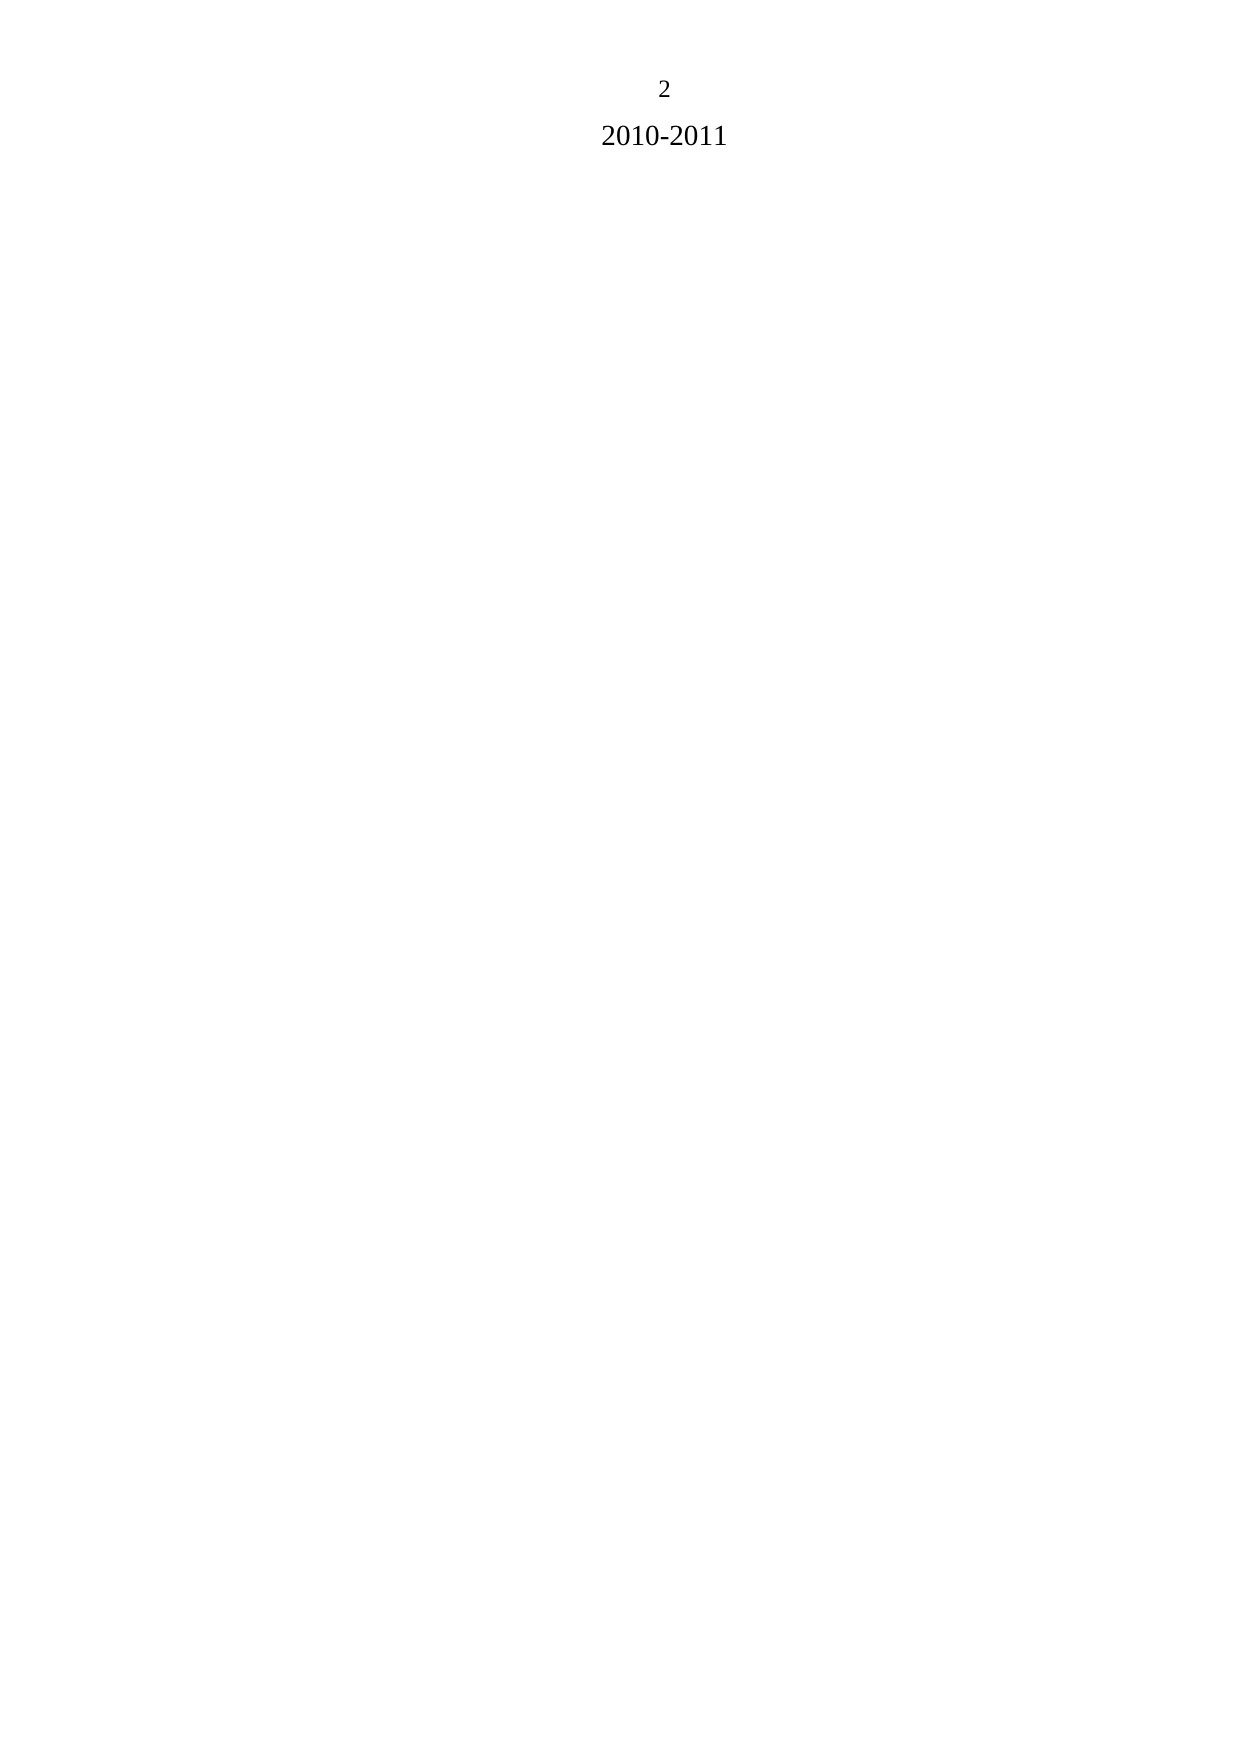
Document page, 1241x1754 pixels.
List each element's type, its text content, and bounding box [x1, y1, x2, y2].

text 2010-2011 [177, 118, 1152, 152]
